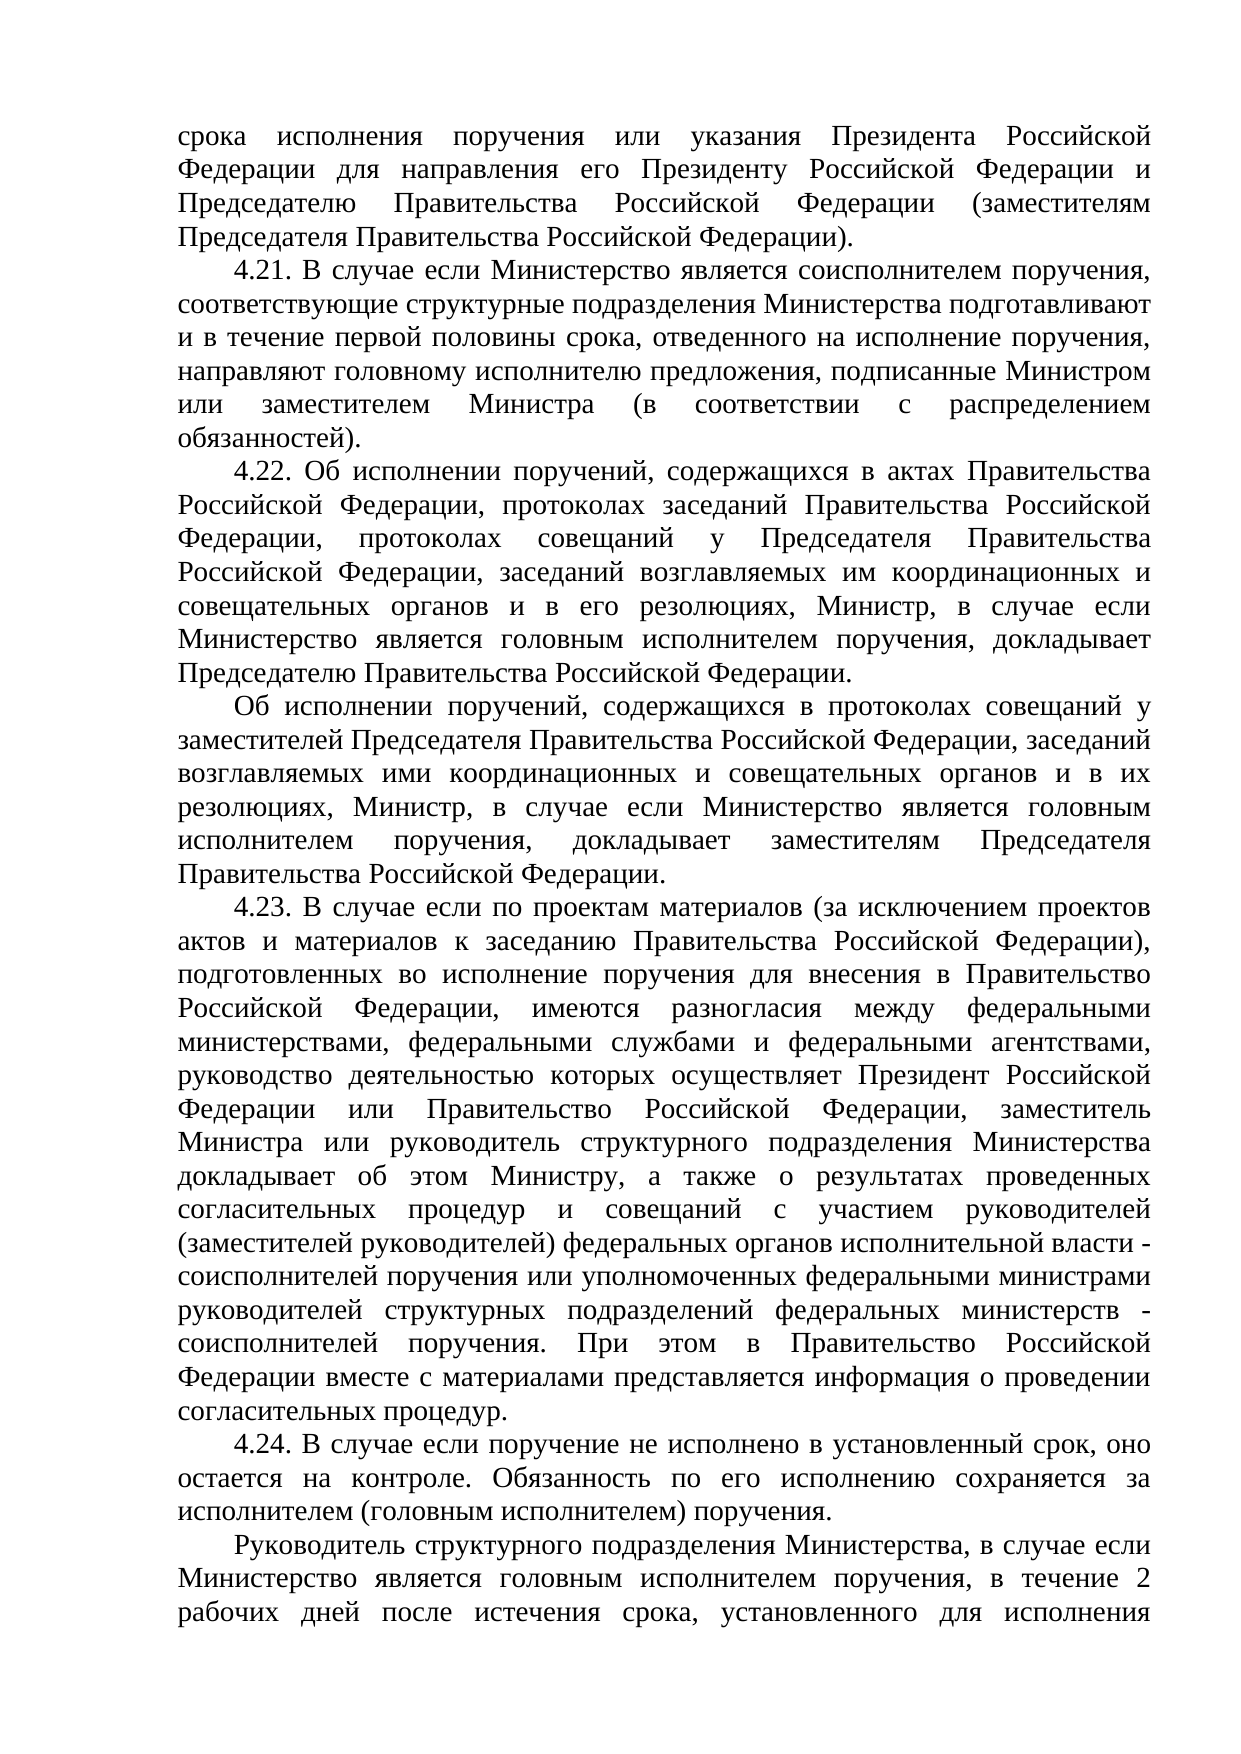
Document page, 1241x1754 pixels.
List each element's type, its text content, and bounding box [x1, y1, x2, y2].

text 4.23. В случае если по проектам материалов (за исключением проектов актов и материалов к заседанию Правительства Российской Федерации), подготовленных во исполнение поручения для внесения в Правительство Российской Федерации, имеются разногласия между федеральными министерствами, федеральными службами и федеральными агентствами, руководство деятельностью которых осуществляет Президент Российской Федерации или Правительство Российской Федерации, заместитель Министра или руководитель структурного подразделения Министерства докладывает об этом Министру, а также о результатах проведенных согласительных процедур и совещаний с участием руководителей (заместителей руководителей) федеральных органов исполнительной власти - соисполнителей поручения или уполномоченных федеральными министрами руководителей структурных подразделений федеральных министерств - соисполнителей поручения. При этом в Правительство Российской Федерации вместе с материалами представляется информация о проведении согласительных процедур. [177, 889, 1152, 1426]
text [177, 118, 1152, 252]
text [177, 1527, 1152, 1627]
text 4.21. В случае если Министерство является соисполнителем поручения, соответствующие структурные подразделения Министерства подготавливают и в течение первой половины срока, отведенного на исполнение поручения, направляют головному исполнителю предложения, подписанные Министром или заместителем Министра (в соответствии с распределением обязанностей). [177, 252, 1152, 453]
text 4.24. В случае если поручение не исполнено в установленный срок, оно остается на контроле. Обязанность по его исполнению сохраняется за исполнителем (головным исполнителем) поручения. [177, 1426, 1152, 1527]
text Об исполнении поручений, содержащихся в протоколах совещаний у заместителей Председателя Правительства Российской Федерации, заседаний возглавляемых ими координационных и совещательных органов и в их резолюциях, Министр, в случае если Министерство является головным исполнителем поручения, докладывает заместителям Председателя Правительства Российской Федерации. [177, 688, 1152, 889]
text 4.22. Об исполнении поручений, содержащихся в актах Правительства Российской Федерации, протоколах заседаний Правительства Российской Федерации, протоколах совещаний у Председателя Правительства Российской Федерации, заседаний возглавляемых им координационных и совещательных органов и в его резолюциях, Министр, в случае если Министерство является головным исполнителем поручения, докладывает Председателю Правительства Российской Федерации. [177, 453, 1152, 688]
